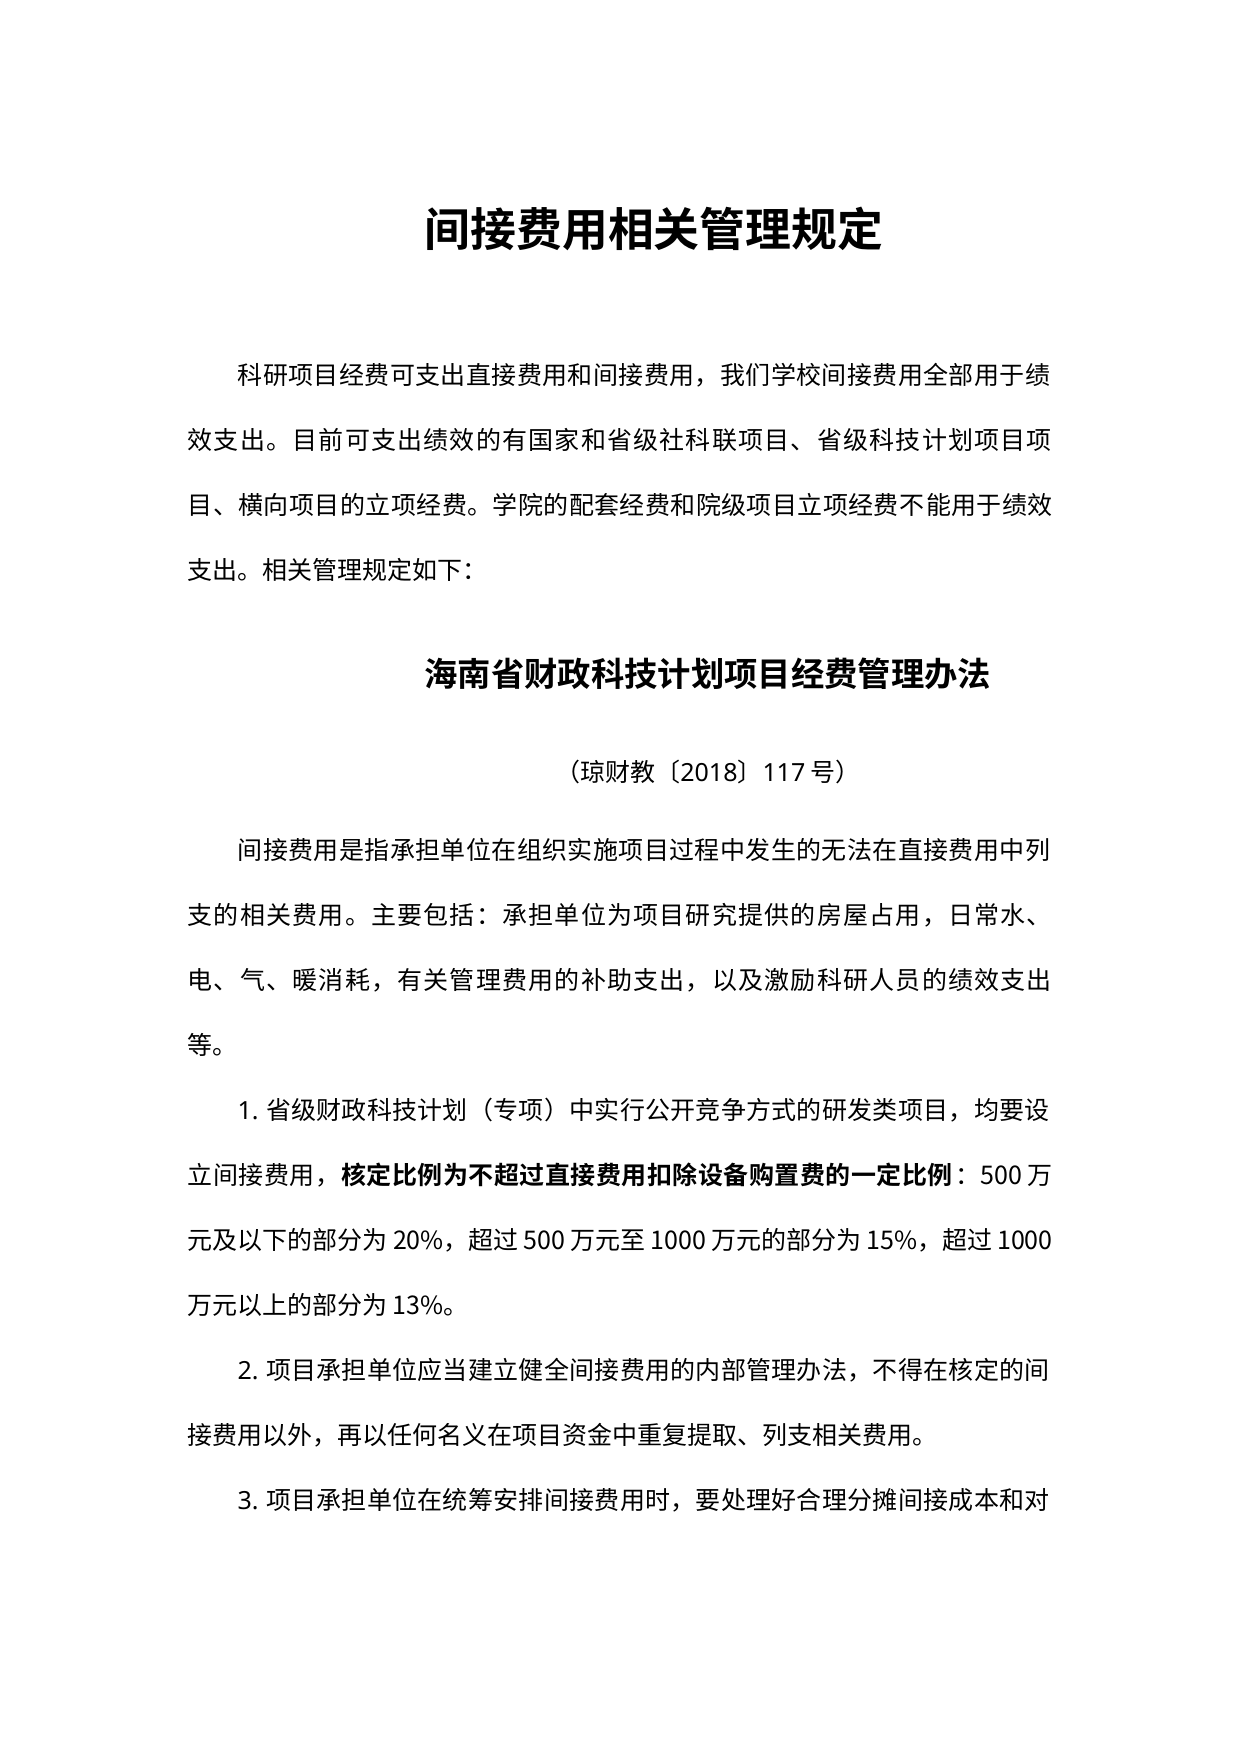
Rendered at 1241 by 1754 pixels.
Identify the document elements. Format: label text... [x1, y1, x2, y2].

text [187, 1466, 1053, 1531]
text （琼财教〔2018〕117号） [187, 738, 1053, 803]
text 间接费用是指承担单位在组织实施项目过程中发生的无法在直接费用中列支的相关费用。主要包括：承担单位为项目研究提供的房屋占用，日常水、电、气、暖消耗，有关管理费用的补助支出，以及激励科研人员的绩效支出等。 [187, 816, 1053, 1076]
text 1. 省级财政科技计划（专项）中实行公开竞争方式的研发类项目，均要设立间接费用，核定比例为不超过直接费用扣除设备购置费的一定比例：500万元及以下的部分为20%，超过500万元至1000万元的部分为15%，超过1000万元以上的部分为13%。 [187, 1076, 1053, 1336]
text 科研项目经费可支出直接费用和间接费用，我们学校间接费用全部用于绩效支出。目前可支出绩效的有国家和省级社科联项目、省级科技计划项目项目、横向项目的立项经费。学院的配套经费和院级项目立项经费不能用于绩效支出。相关管理规定如下： [187, 341, 1053, 601]
subtitle 海南省财政科技计划项目经费管理办法 [187, 639, 1053, 704]
subtitle 间接费用相关管理规定 [187, 178, 1053, 276]
text 2. 项目承担单位应当建立健全间接费用的内部管理办法，不得在核定的间接费用以外，再以任何名义在项目资金中重复提取、列支相关费用。 [187, 1336, 1053, 1466]
